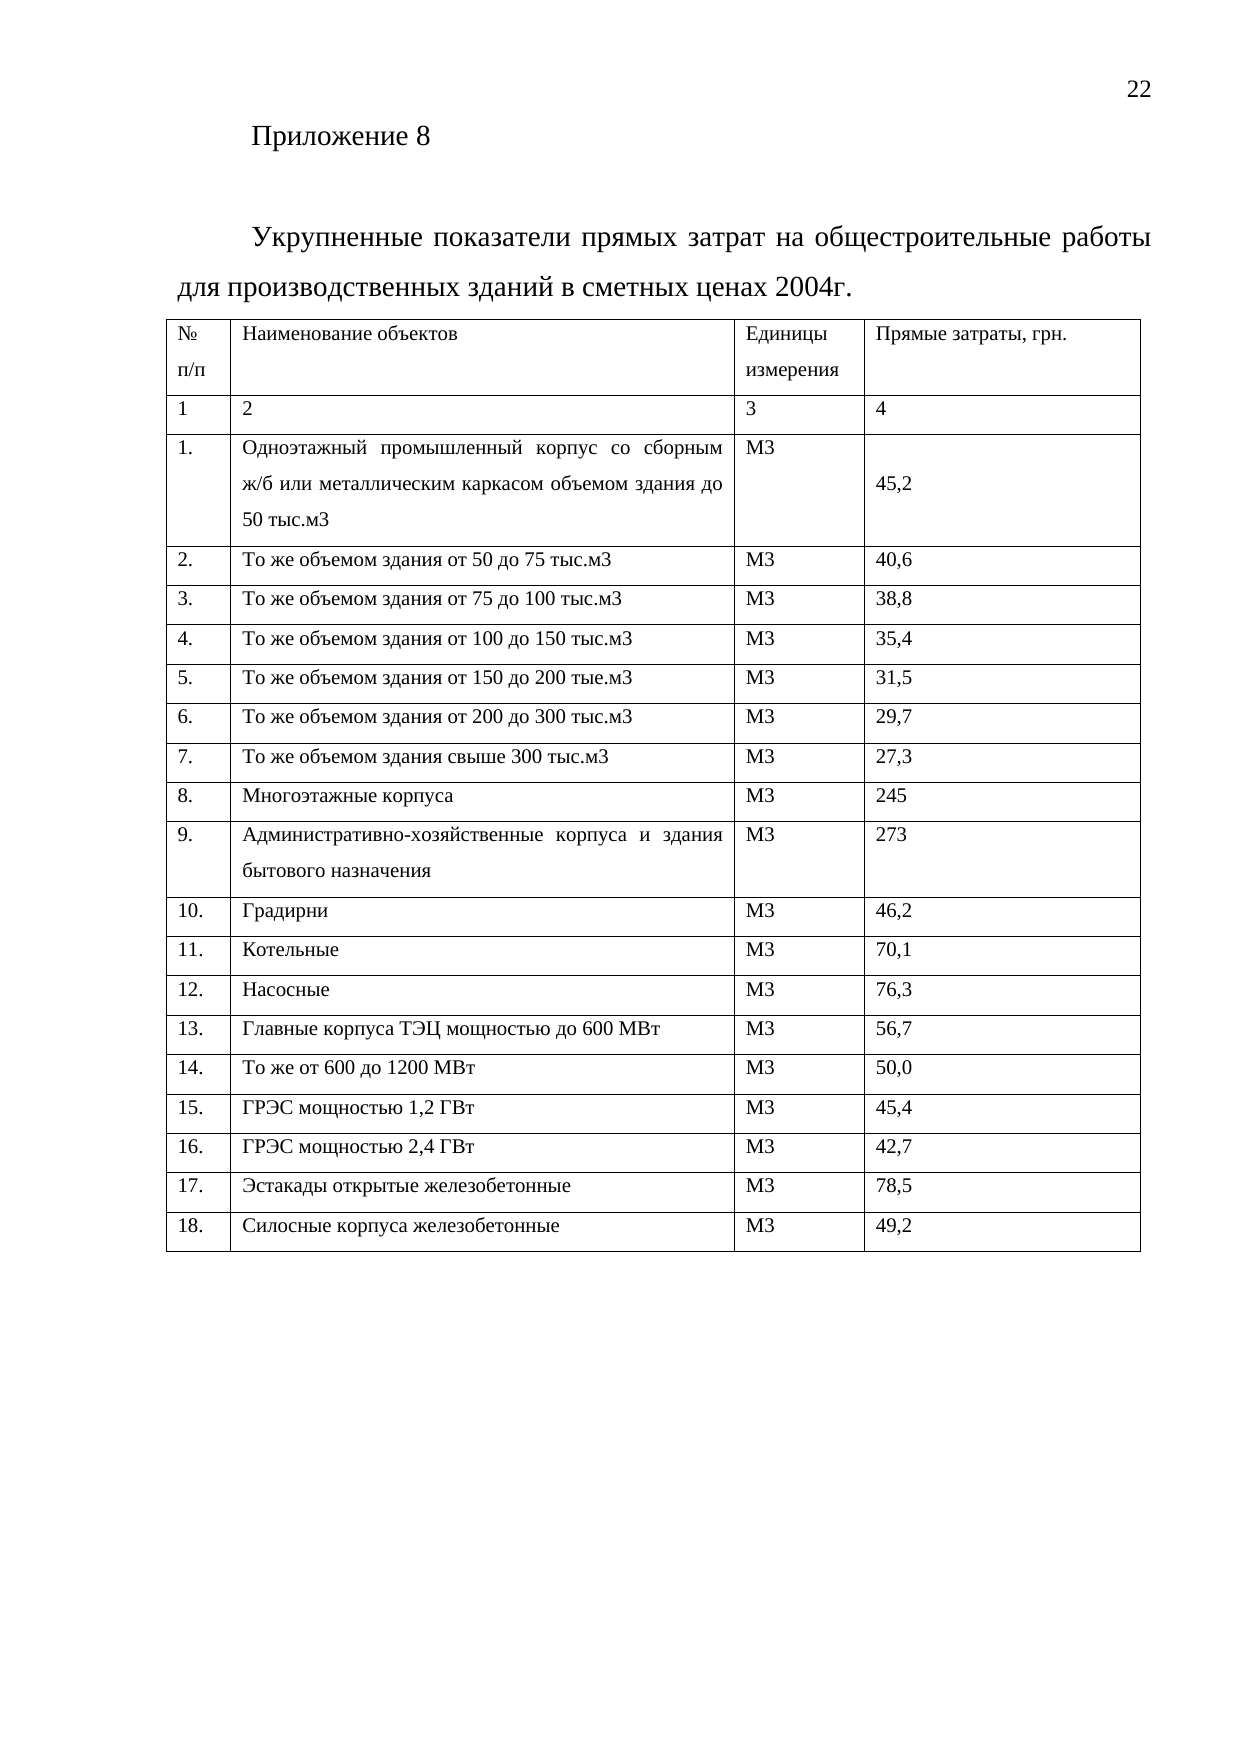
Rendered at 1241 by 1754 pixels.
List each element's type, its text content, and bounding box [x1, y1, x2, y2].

table_cell М3 [735, 822, 864, 897]
table_cell Административно-хозяйственные корпуса и здания бытового назначения [231, 822, 734, 897]
table_cell 5. [167, 665, 230, 703]
table_cell М3 [735, 704, 864, 742]
table_cell М3 [735, 783, 864, 821]
table_cell ГРЭС мощностью 1,2 ГВт [231, 1095, 734, 1133]
table_cell 42,7 [865, 1134, 1140, 1172]
table_cell М3 [735, 1016, 864, 1054]
table_cell 2. [167, 547, 230, 585]
table_cell ГРЭС мощностью 2,4 ГВт [231, 1134, 734, 1172]
table_cell 4. [167, 625, 230, 664]
table_cell Многоэтажные корпуса [231, 783, 734, 821]
table_cell 7. [167, 744, 230, 782]
table_cell 12. [167, 976, 230, 1015]
table_cell М3 [735, 744, 864, 782]
table_cell То же объемом здания от 100 до 150 тыс.м3 [231, 625, 734, 664]
table_cell 8. [167, 783, 230, 821]
table_cell 10. [167, 898, 230, 936]
table_cell То же объемом здания от 50 до 75 тыс.м3 [231, 547, 734, 585]
table_cell 27,3 [865, 744, 1140, 782]
table_cell 6. [167, 704, 230, 742]
table_cell 56,7 [865, 1016, 1140, 1054]
table_cell Градирни [231, 898, 734, 936]
table_cell 70,1 [865, 937, 1140, 975]
table_cell То же объемом здания от 150 до 200 тые.м3 [231, 665, 734, 703]
table_cell Котельные [231, 937, 734, 975]
table_cell 4 [865, 396, 1140, 434]
text Приложение 8 [177, 118, 1152, 152]
table_cell 76,3 [865, 976, 1140, 1015]
table_cell 35,4 [865, 625, 1140, 664]
table_cell 11. [167, 937, 230, 975]
table_cell Насосные [231, 976, 734, 1015]
table_cell 2 [231, 396, 734, 434]
table_cell М3 [735, 937, 864, 975]
table_header Единицы измерения [735, 320, 864, 395]
table_cell 45,4 [865, 1095, 1140, 1133]
table_cell М3 [735, 665, 864, 703]
table_cell М3 [735, 1055, 864, 1093]
table_cell М3 [735, 625, 864, 664]
table_header Прямые затраты, грн. [865, 320, 1140, 395]
table_cell Силосные корпуса железобетонные [231, 1213, 734, 1251]
table_cell 13. [167, 1016, 230, 1054]
table_cell 29,7 [865, 704, 1140, 742]
table_cell 16. [167, 1134, 230, 1172]
table_cell 31,5 [865, 665, 1140, 703]
table_cell Одноэтажный промышленный корпус со сборным ж/б или металлическим каркасом объемом здания до 50 тыс.м3 [231, 435, 734, 546]
table_cell 9. [167, 822, 230, 897]
table_cell 14. [167, 1055, 230, 1093]
table_cell М3 [735, 586, 864, 624]
table_cell М3 [735, 898, 864, 936]
table_cell М3 [735, 547, 864, 585]
table_cell 273 [865, 822, 1140, 897]
table_header № п/п [167, 320, 230, 395]
table_cell 46,2 [865, 898, 1140, 936]
table_cell 3. [167, 586, 230, 624]
table_cell 50,0 [865, 1055, 1140, 1093]
table_cell 40,6 [865, 547, 1140, 585]
table_cell М3 [735, 976, 864, 1015]
table_cell 18. [167, 1213, 230, 1251]
table_cell М3 [735, 1095, 864, 1133]
table_cell Эстакады открытые железобетонные [231, 1173, 734, 1212]
table_cell 38,8 [865, 586, 1140, 624]
table_cell 1. [167, 435, 230, 546]
table_cell 3 [735, 396, 864, 434]
table_cell 78,5 [865, 1173, 1140, 1212]
text Укрупненные показатели прямых затрат на общестроительные работы для производственных зданий в сметных ценах 2004г. [177, 219, 1152, 303]
table_cell Главные корпуса ТЭЦ мощностью до 600 МВт [231, 1016, 734, 1054]
table_cell 1 [167, 396, 230, 434]
table_cell М3 [735, 435, 864, 546]
table_header Наименование объектов [231, 320, 734, 395]
table_cell То же объемом здания свыше 300 тыс.м3 [231, 744, 734, 782]
table_cell М3 [735, 1173, 864, 1212]
table_cell 49,2 [865, 1213, 1140, 1251]
table_cell 45,2 [865, 435, 1140, 546]
table_cell М3 [735, 1213, 864, 1251]
table_cell То же от 600 до 1200 МВт [231, 1055, 734, 1093]
table_cell 17. [167, 1173, 230, 1212]
table_cell 245 [865, 783, 1140, 821]
table_cell М3 [735, 1134, 864, 1172]
table_cell 15. [167, 1095, 230, 1133]
table_cell То же объемом здания от 200 до 300 тыс.м3 [231, 704, 734, 742]
table_cell То же объемом здания от 75 до 100 тыс.м3 [231, 586, 734, 624]
